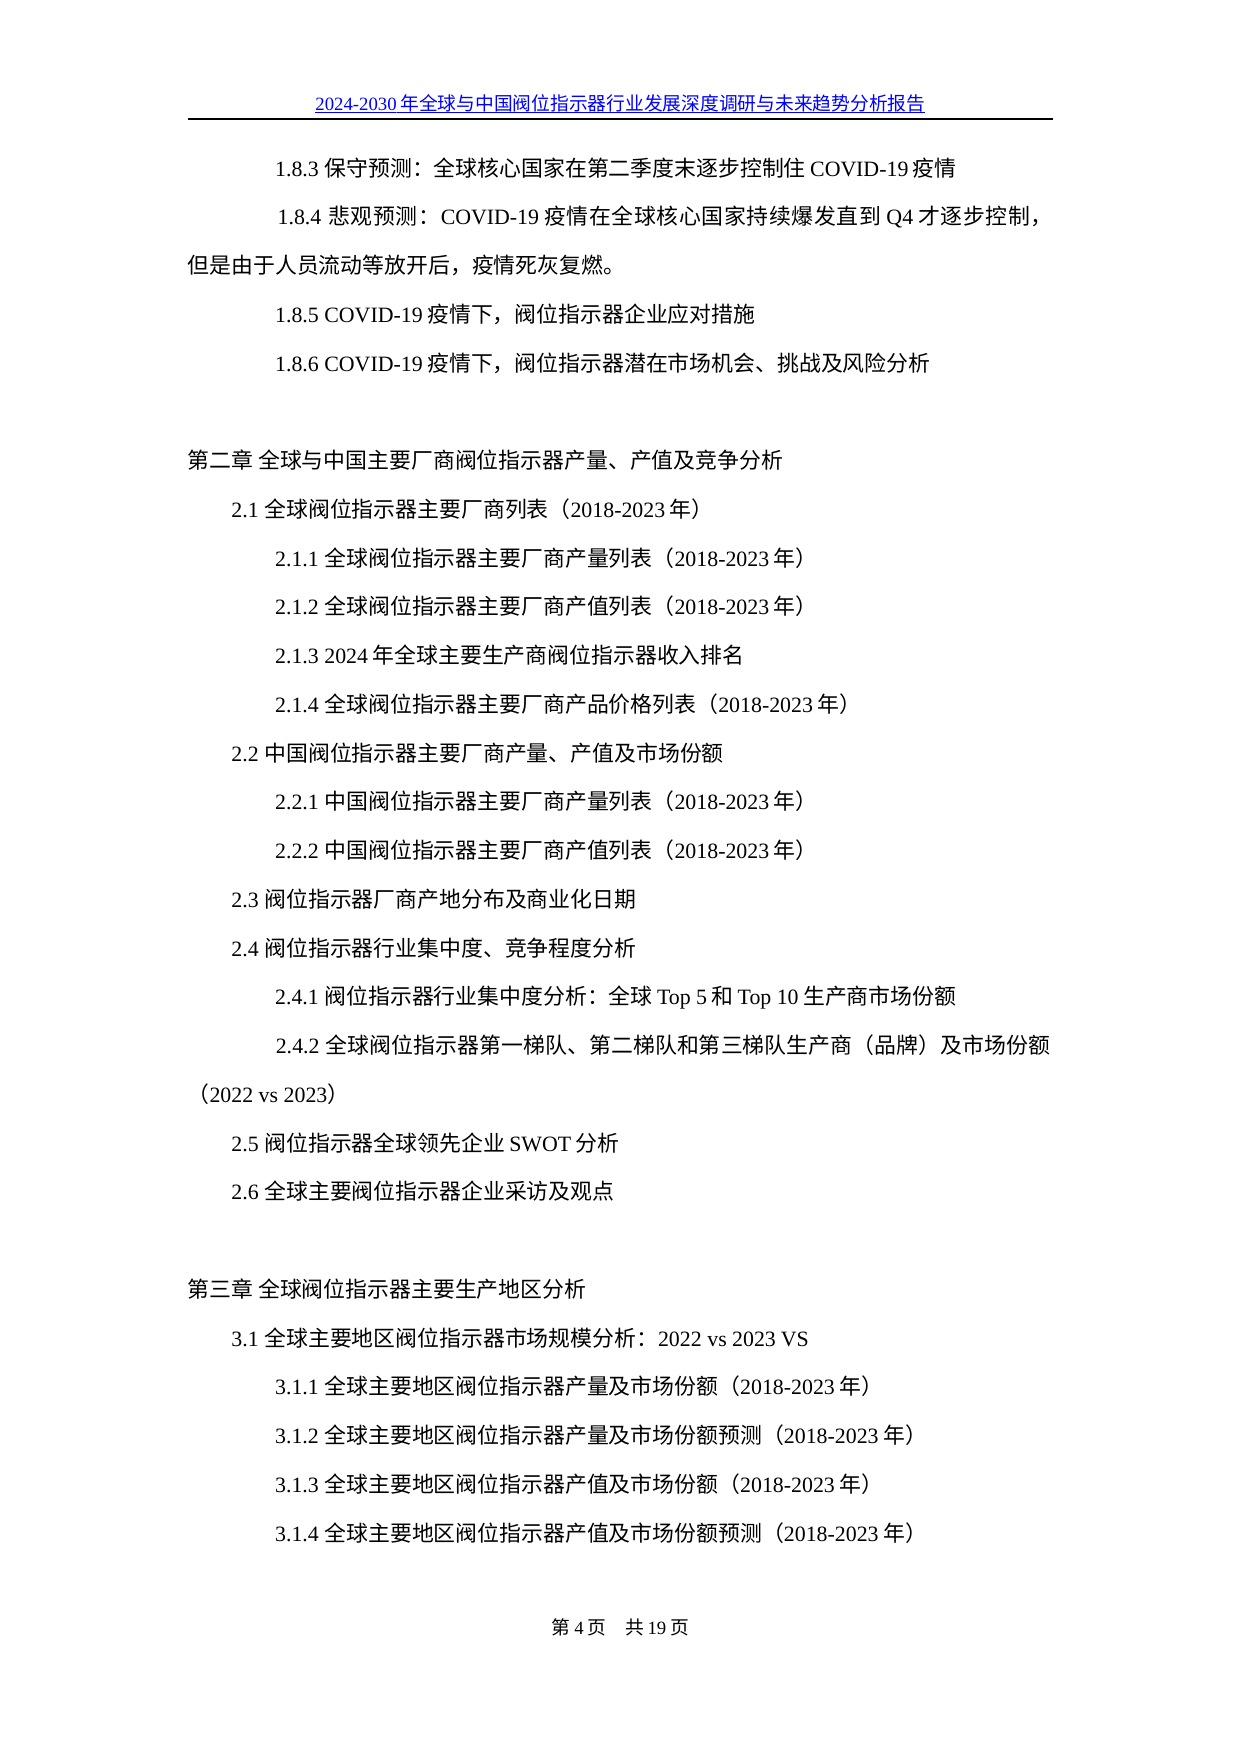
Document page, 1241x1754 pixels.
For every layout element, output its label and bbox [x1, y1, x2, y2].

text [187, 150, 1053, 1548]
